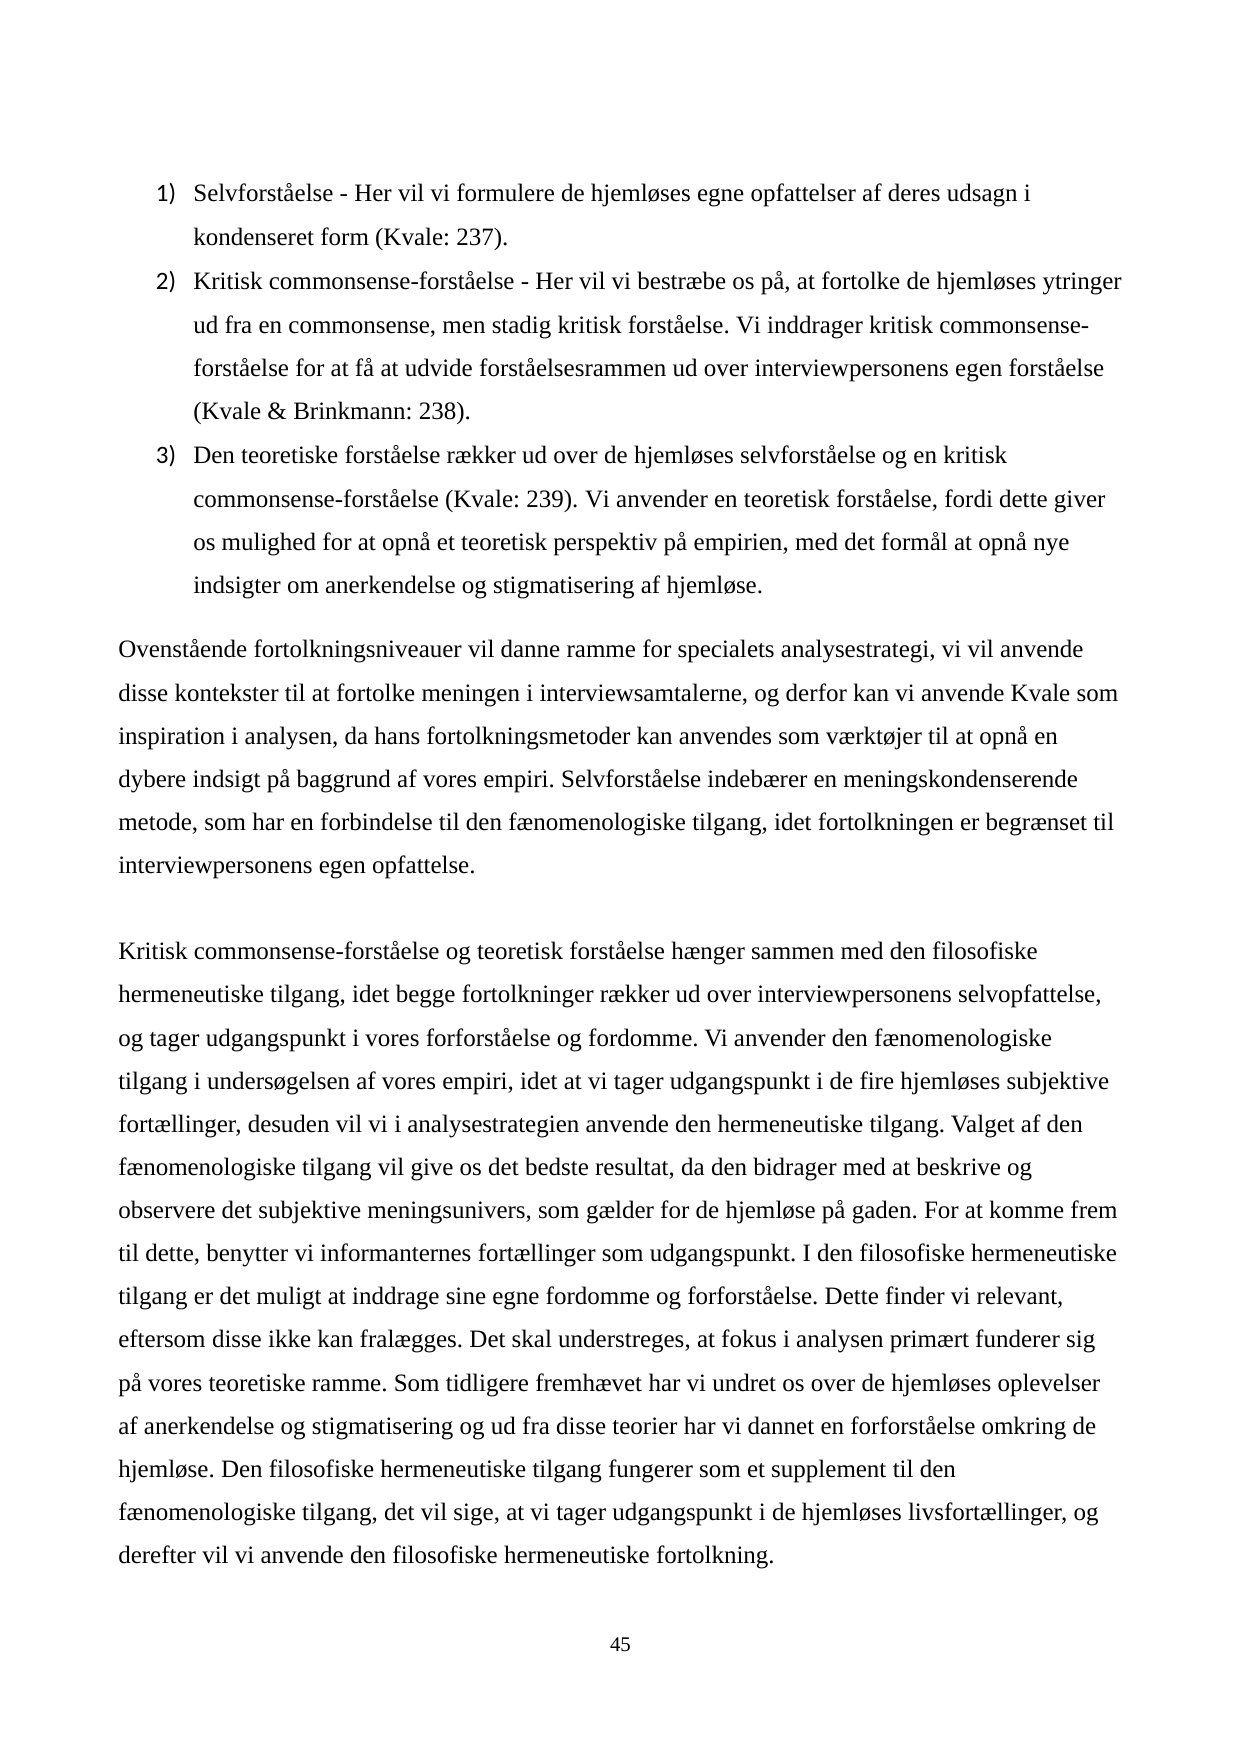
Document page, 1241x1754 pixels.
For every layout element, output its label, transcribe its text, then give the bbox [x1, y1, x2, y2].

text Ovenstående fortolkningsniveauer vil danne ramme for specialets analysestrategi, vi vil anvende disse kontekster til at fortolke meningen i interviewsamtalerne, og derfor kan vi anvende Kvale som inspiration i analysen, da hans fortolkningsmetoder kan anvendes som værktøjer til at opnå en dybere indsigt på baggrund af vores empiri. Selvforståelse indebærer en meningskondenserende metode, som har en forbindelse til den fænomenologiske tilgang, idet fortolkningen er begrænset til interviewpersonens egen opfattelse. [118, 634, 1122, 879]
list Kritisk commonsense-forståelse - Her vil vi bestræbe os på, at fortolke de hjemløses ytringer ud fra en commonsense, men stadig kritisk forståelse. Vi inddrager kritisk commonsense-forståelse for at få at udvide forståelsesrammen ud over interviewpersonens egen forståelse (Kvale & Brinkmann: 238). [156, 265, 1122, 425]
list Den teoretiske forståelse rækker ud over de hjemløses selvforståelse og en kritisk commonsense-forståelse (Kvale: 239). Vi anvender en teoretisk forståelse, fordi dette giver os mulighed for at opnå et teoretisk perspektiv på empirien, med det formål at opnå nye indsigter om anerkendelse og stigmatisering af hjemløse. [156, 439, 1122, 599]
text Kritisk commonsense-forståelse og teoretisk forståelse hænger sammen med den filosofiske hermeneutiske tilgang, idet begge fortolkninger rækker ud over interviewpersonens selvopfattelse, og tager udgangspunkt i vores forforståelse og fordomme. Vi anvender den fænomenologiske tilgang i undersøgelsen af vores empiri, idet at vi tager udgangspunkt i de fire hjemløses subjektive fortællinger, desuden vil vi i analysestrategien anvende den hermeneutiske tilgang. Valget af den fænomenologiske tilgang vil give os det bedste resultat, da den bidrager med at beskrive og observere det subjektive meningsunivers, som gælder for de hjemløse på gaden. For at komme frem til dette, benytter vi informanternes fortællinger som udgangspunkt. I den filosofiske hermeneutiske tilgang er det muligt at inddrage sine egne fordomme og forforståelse. Dette finder vi relevant, eftersom disse ikke kan fralægges. Det skal understreges, at fokus i analysen primært funderer sig på vores teoretiske ramme. Som tidligere fremhævet har vi undret os over de hjemløses oplevelser af anerkendelse og stigmatisering og ud fra disse teorier har vi dannet en forforståelse omkring de hjemløse. Den filosofiske hermeneutiske tilgang fungerer som et supplement til den fænomenologiske tilgang, det vil sige, at vi tager udgangspunkt i de hjemløses livsfortællinger, og derefter vil vi anvende den filosofiske hermeneutiske fortolkning. [118, 936, 1122, 1569]
list Selvforståelse - Her vil vi formulere de hjemløses egne opfattelser af deres udsagn i kondenseret form (Kvale: 237). [156, 177, 1122, 251]
